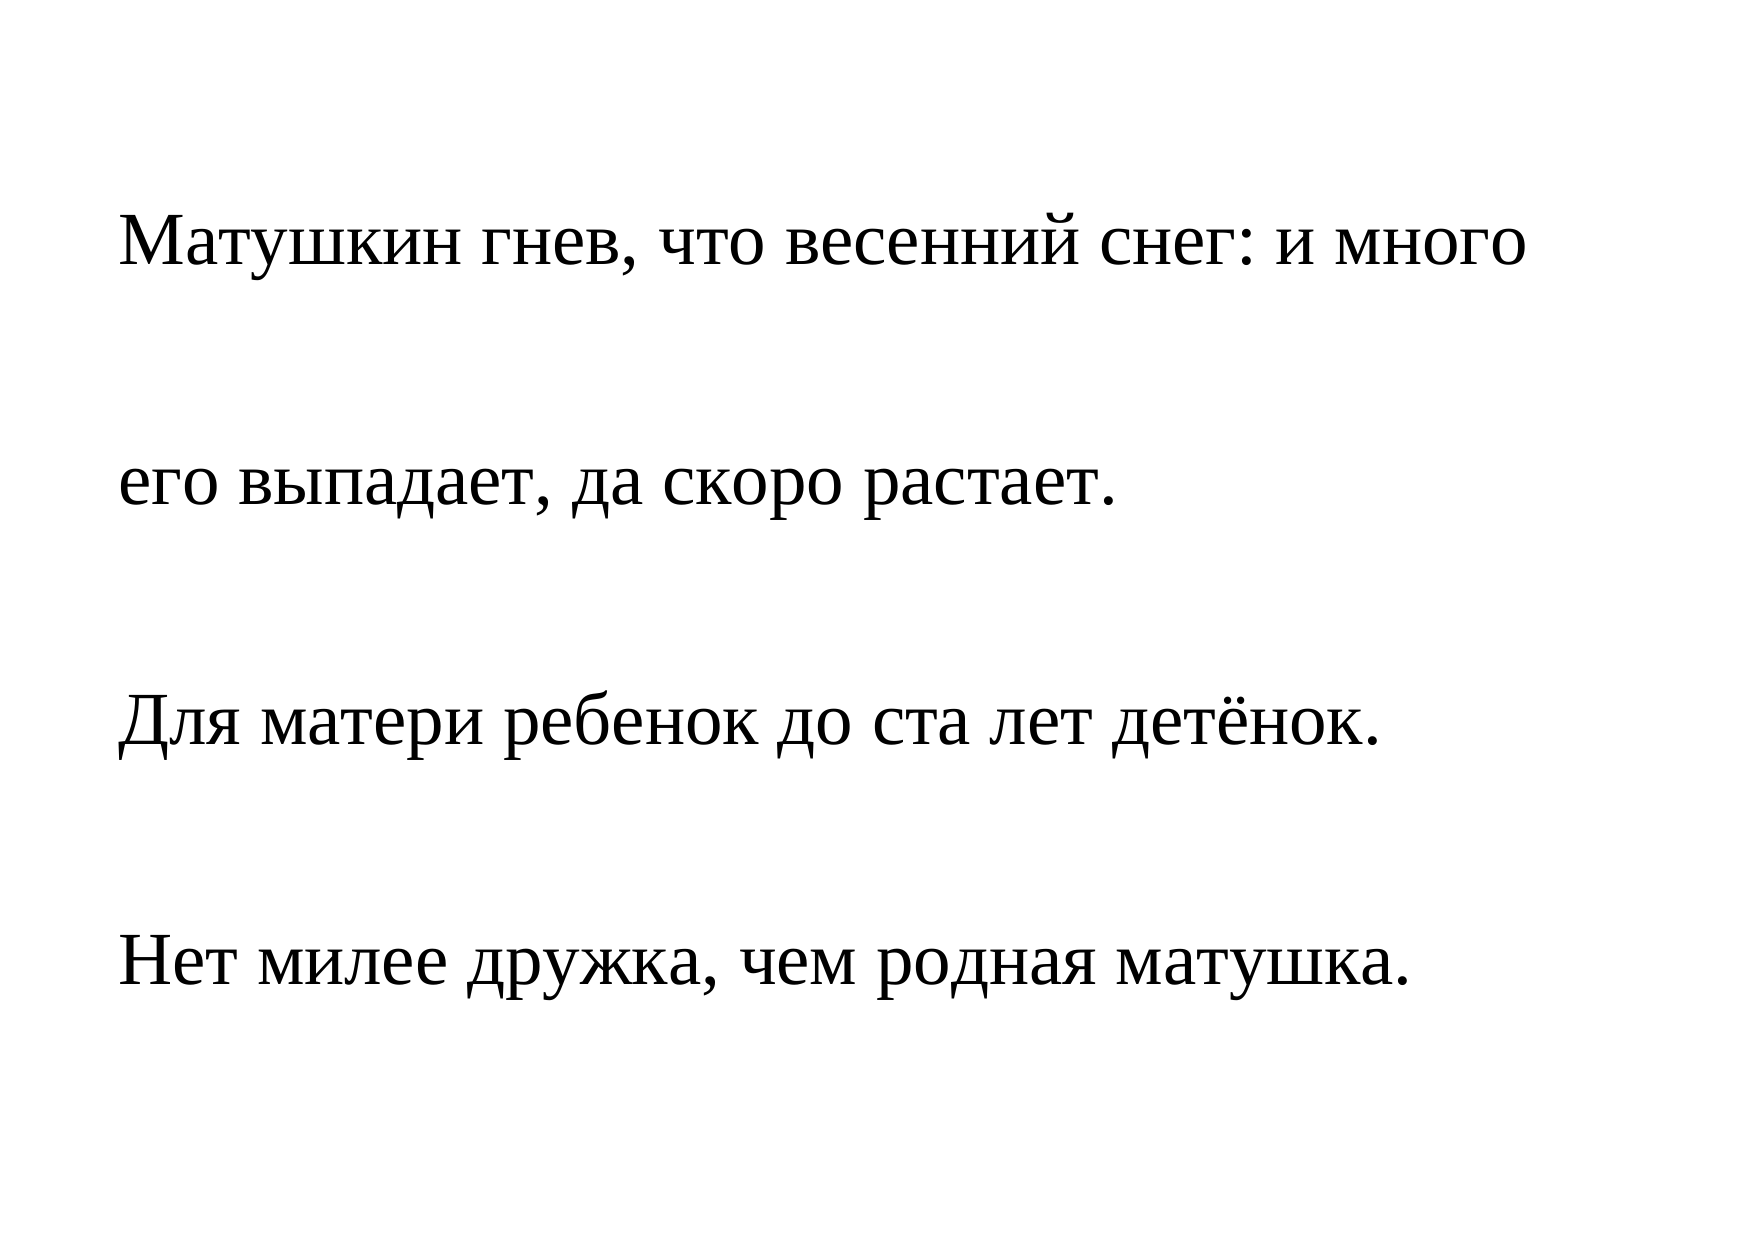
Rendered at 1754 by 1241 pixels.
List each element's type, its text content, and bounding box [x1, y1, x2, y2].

text Для матери ребенок до ста лет детёнок. [118, 674, 1636, 761]
text Матушкин гнев, что весенний снег: и много [118, 194, 1636, 281]
text его выпадает, да скоро растает. [118, 434, 1636, 521]
text Нет милее дружка, чем родная матушка. [118, 914, 1636, 1001]
